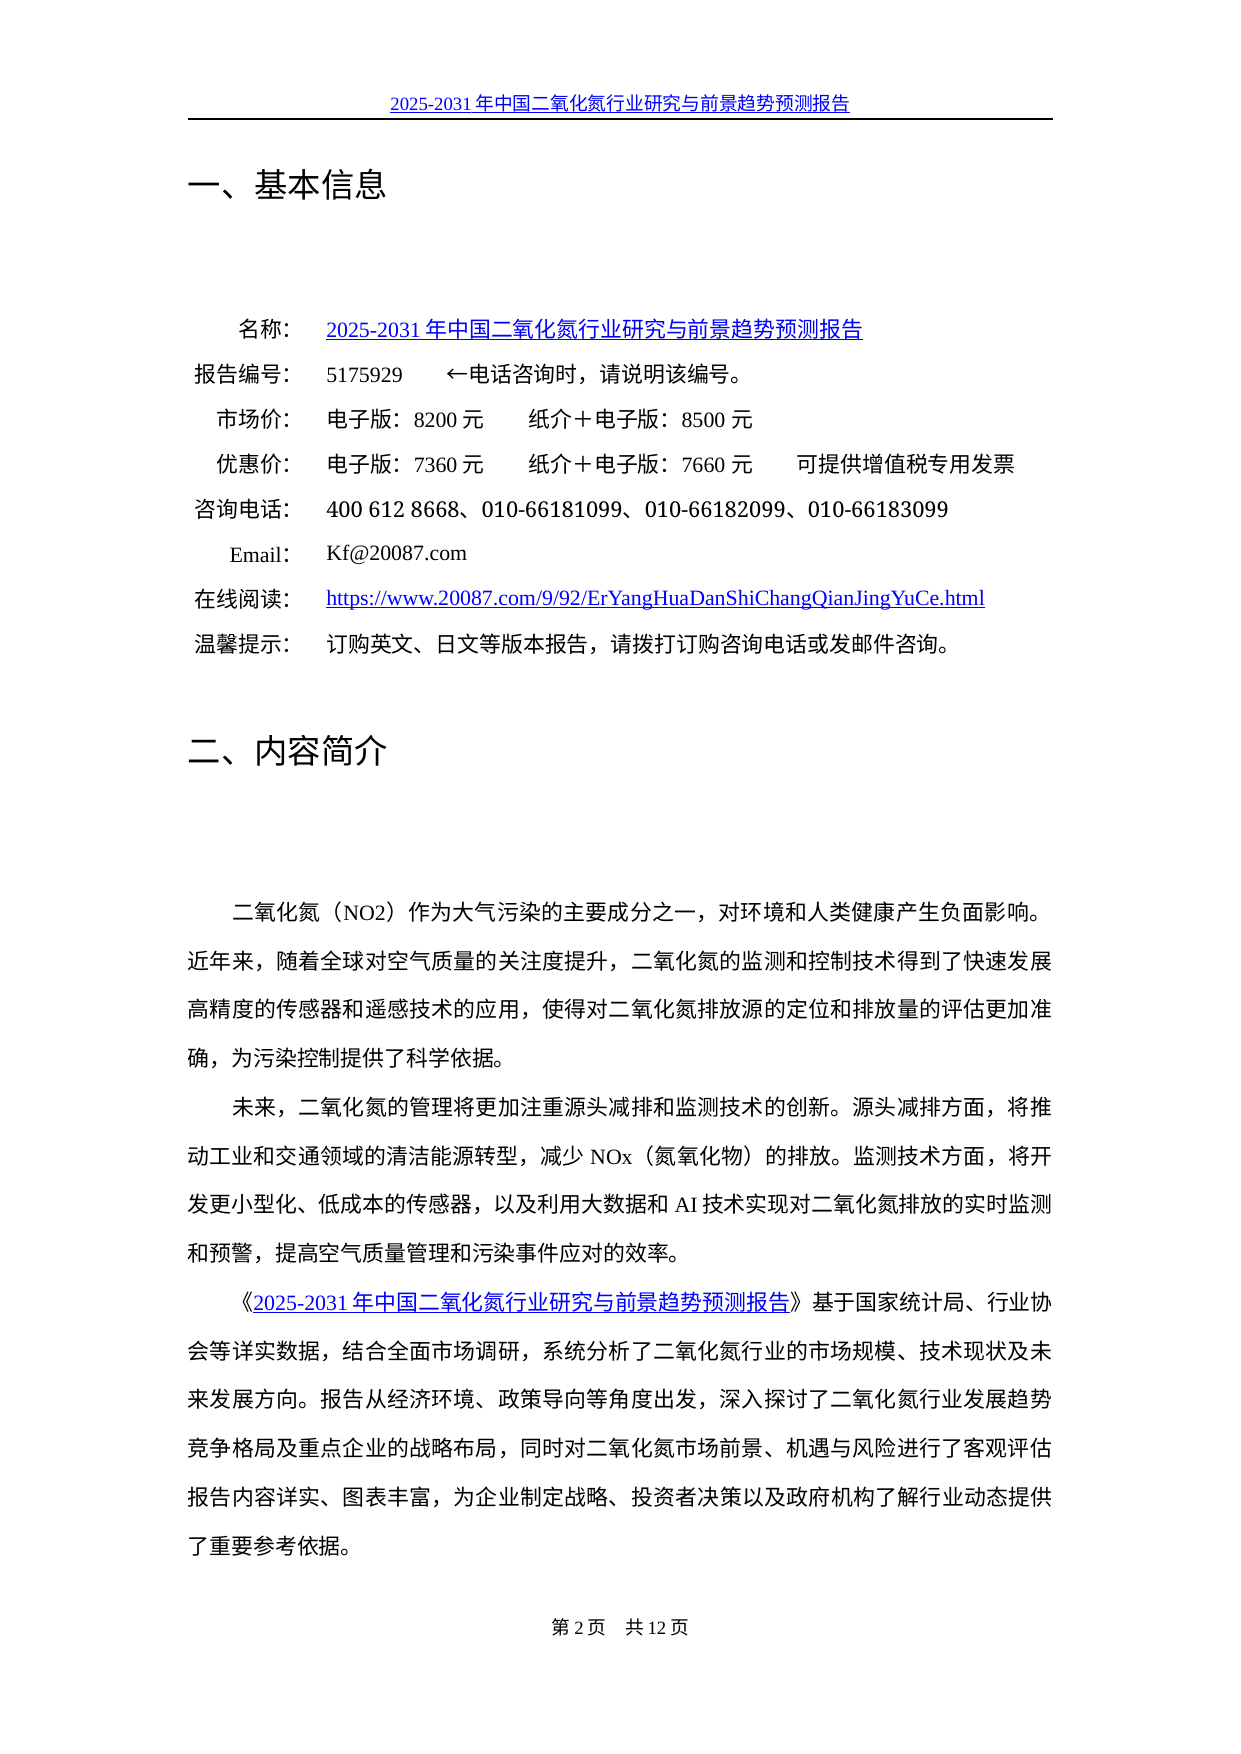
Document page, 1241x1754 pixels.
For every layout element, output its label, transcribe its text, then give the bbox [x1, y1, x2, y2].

table_cell 订购英文、日文等版本报告，请拨打订购咨询电话或发邮件咨询。 [315, 627, 1073, 672]
table_cell Email： [167, 537, 315, 582]
title 一、基本信息 [187, 150, 1053, 215]
table_cell 在线阅读： [167, 582, 315, 627]
table_cell 报告编号： [167, 357, 315, 402]
table_cell 温馨提示： [167, 627, 315, 672]
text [187, 894, 1053, 1561]
table_cell 400 612 8668、010-66181099、010-66182099、010-66183099 [315, 492, 1073, 537]
table_cell Kf@20087.com [315, 537, 1073, 582]
table_cell 咨询电话： [167, 492, 315, 537]
table_header 名称： [167, 312, 315, 357]
table_cell [315, 582, 1073, 627]
table_cell 5175929 ←电话咨询时，请说明该编号。 [315, 357, 1073, 402]
table_cell 电子版：7360 元 纸介＋电子版：7660 元 可提供增值税专用发票 [315, 447, 1073, 492]
title 二、内容简介 [187, 717, 1053, 782]
table_cell 电子版：8200 元 纸介＋电子版：8500 元 [315, 402, 1073, 447]
table_header 2025-2031年中国二氧化氮行业研究与前景趋势预测报告 [315, 312, 1073, 357]
table_cell 市场价： [167, 402, 315, 447]
table_cell 优惠价： [167, 447, 315, 492]
